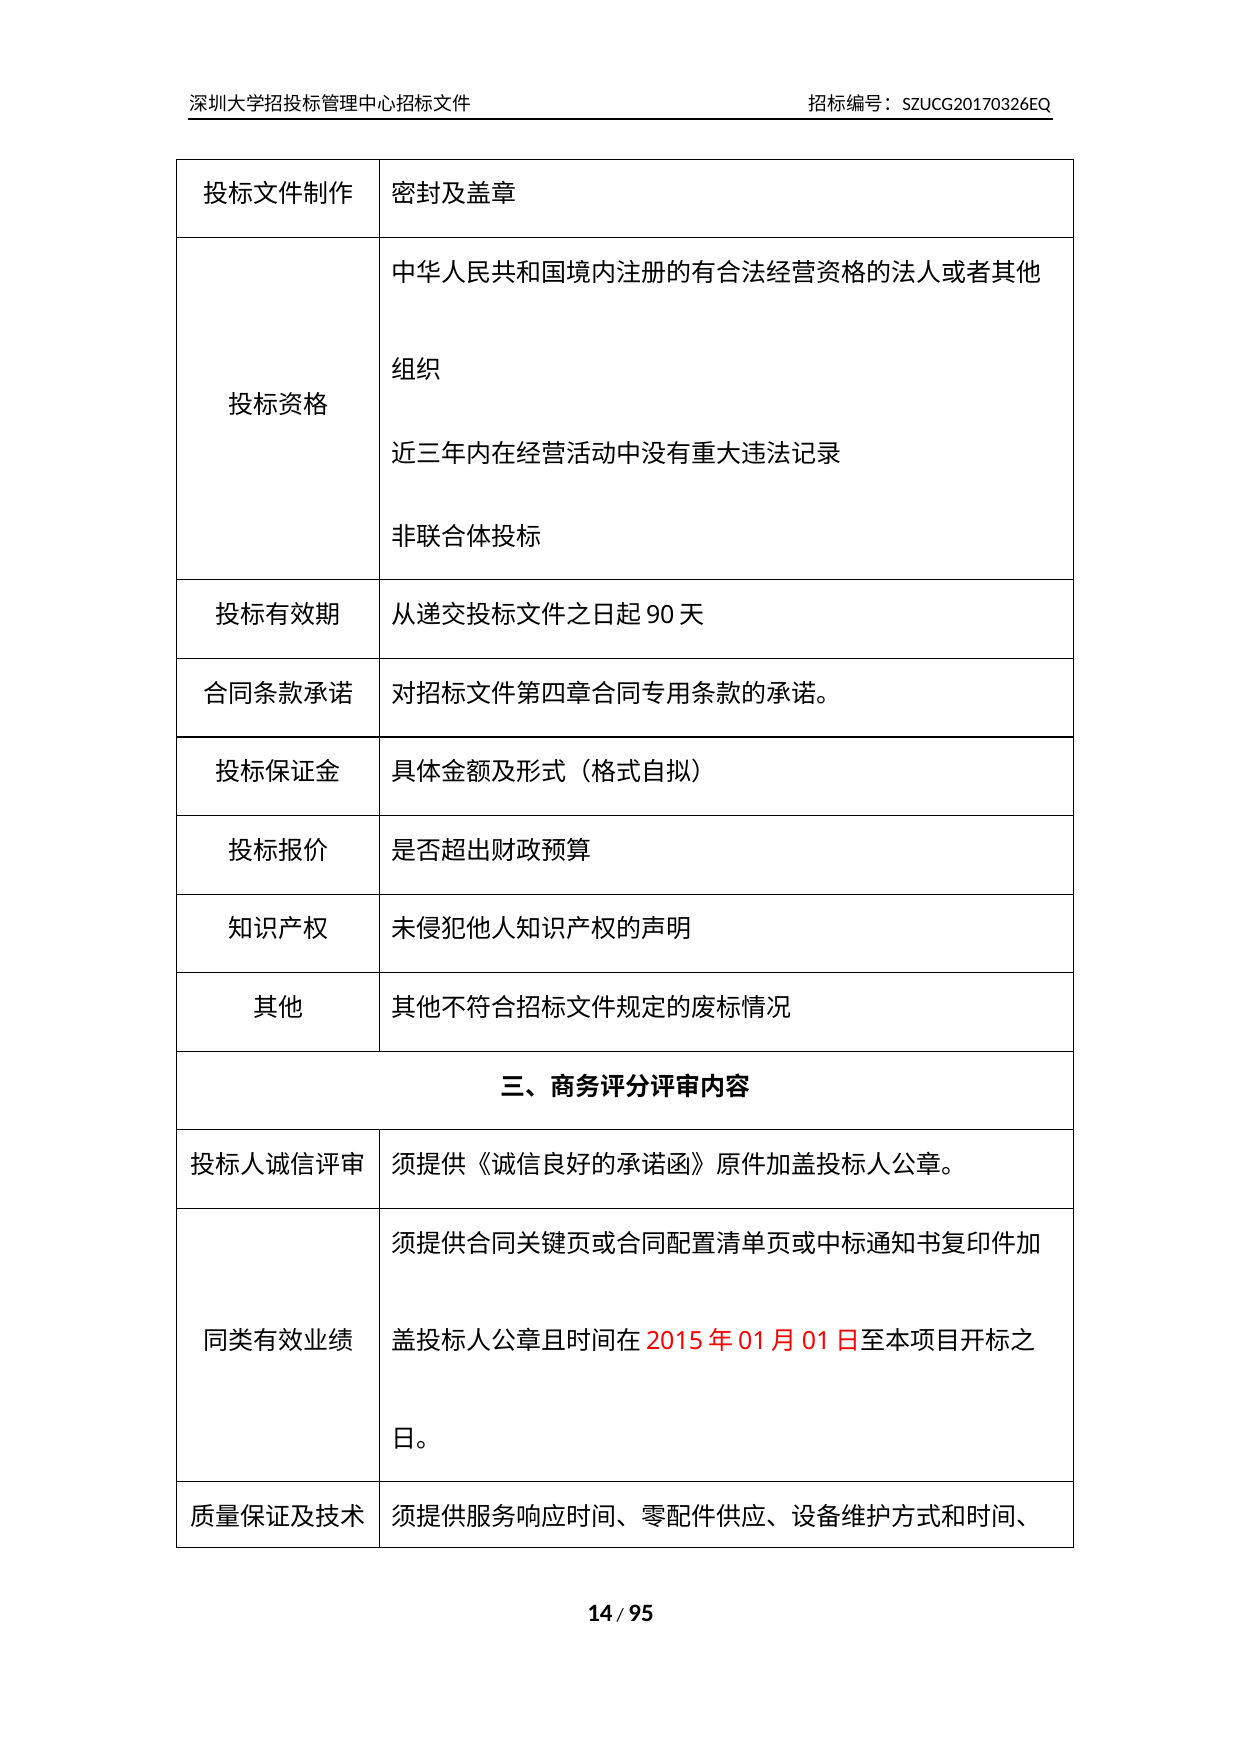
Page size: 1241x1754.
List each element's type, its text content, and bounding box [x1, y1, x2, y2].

table_cell 质量保证及技术支持服务方案 [177, 1482, 379, 1547]
table_cell 密封及盖章 [380, 160, 1073, 237]
table_cell 投标人诚信评审 [177, 1130, 379, 1208]
table_cell 其他不符合招标文件规定的废标情况 [380, 973, 1073, 1051]
table_cell 其他 [177, 973, 379, 1051]
table_cell 投标报价 [177, 816, 379, 893]
table_cell 三、商务评分评审内容 [177, 1052, 1073, 1129]
table_cell 须提供合同关键页或合同配置清单页或中标通知书复印件加盖投标人公章且时间在2015年01月01日至本项目开标之日。 [380, 1209, 1073, 1481]
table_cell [380, 1482, 1073, 1547]
table_cell 是否超出财政预算 [380, 816, 1073, 893]
table_cell 投标有效期 [177, 580, 379, 658]
table_cell 须提供《诚信良好的承诺函》原件加盖投标人公章。 [380, 1130, 1073, 1208]
table_cell 投标资格 [177, 238, 379, 579]
table_cell 中华人民共和国境内注册的有合法经营资格的法人或者其他组织 近三年内在经营活动中没有重大违法记录 非联合体投标 [380, 238, 1073, 579]
table_cell 同类有效业绩 [177, 1209, 379, 1481]
table_cell 知识产权 [177, 895, 379, 972]
table_cell 合同条款承诺 [177, 659, 379, 736]
table_cell 对招标文件第四章合同专用条款的承诺。 [380, 659, 1073, 736]
table_cell 从递交投标文件之日起90天 [380, 580, 1073, 658]
table_cell 未侵犯他人知识产权的声明 [380, 895, 1073, 972]
table_cell 投标保证金 [177, 738, 379, 815]
table_cell 具体金额及形式（格式自拟） [380, 738, 1073, 815]
table_cell 投标文件制作 [177, 160, 379, 237]
